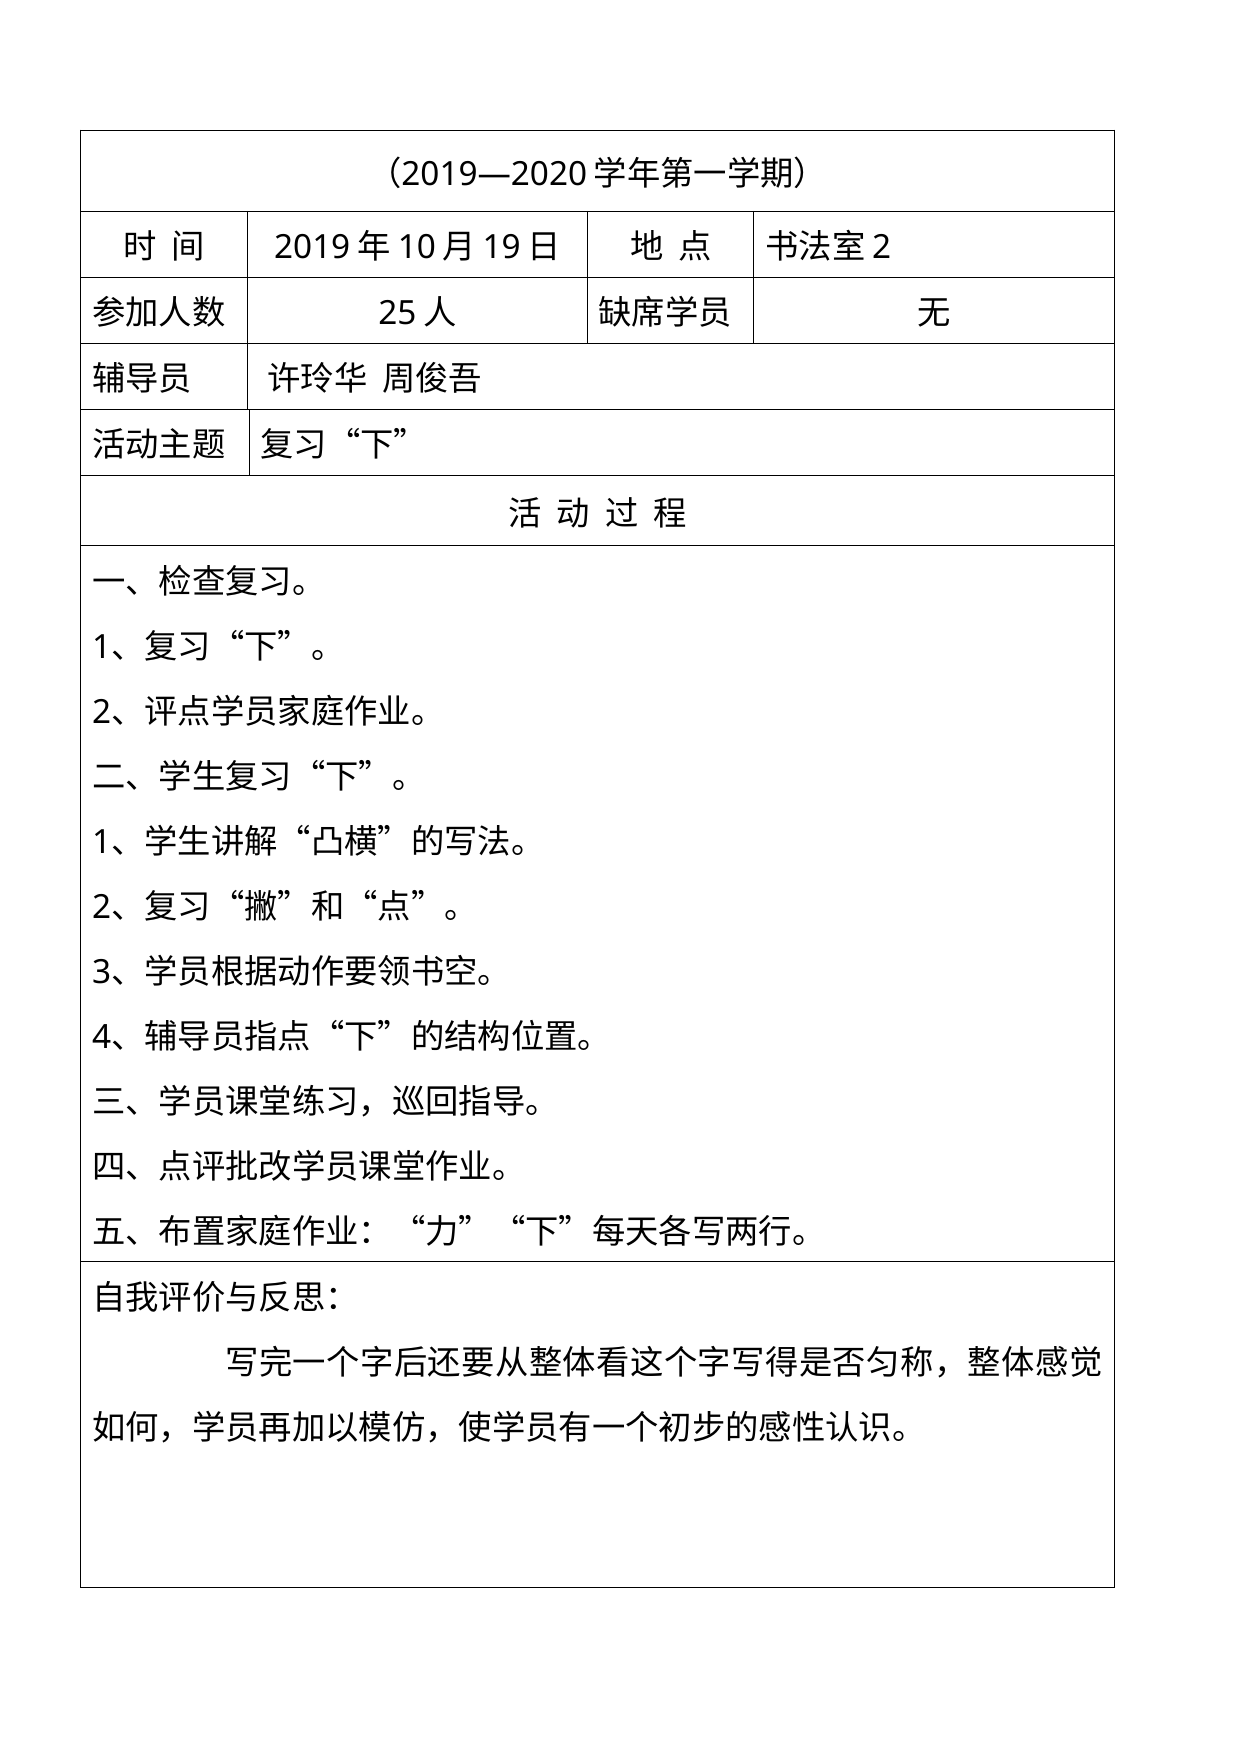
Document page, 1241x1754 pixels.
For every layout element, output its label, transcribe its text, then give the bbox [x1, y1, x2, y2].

table_cell 参加人数 [81, 278, 247, 343]
table_cell 活 动 过 程 [81, 476, 1114, 545]
table_cell 地 点 [588, 212, 753, 277]
table_cell 书法室2 [754, 212, 1114, 277]
table_cell 活动主题 [81, 410, 249, 475]
table_cell 25人 [248, 278, 587, 343]
table_cell 复习“下” [250, 410, 1114, 475]
table_cell （2019—2020学年第一学期） [81, 131, 1114, 211]
table_cell 时 间 [81, 212, 247, 277]
table_cell 缺席学员 [588, 278, 753, 343]
table_cell 许玲华 周俊吾 [248, 344, 1114, 409]
table_cell 辅导员 [81, 344, 247, 409]
table_cell 自我评价与反思： 写完一个字后还要从整体看这个字写得是否匀称，整体感觉如何，学员再加以模仿，使学员有一个初步的感性认识。 [81, 1262, 1114, 1587]
table_cell 一、检查复习。 1、复习“下”。 2、评点学员家庭作业。 二、学生复习“下”。 1、学生讲解“凸横”的写法。 2、复习“撇”和“点”。 3、学员根据动作要领书空。 4、辅导员指点“下”的结构位置。 三、学员课堂练习，巡回指导。 四、点评批改学员课堂作业。 五、布置家庭作业：“力”“下”每天各写两行。 [81, 546, 1114, 1261]
table_cell 无 [754, 278, 1114, 343]
table_cell 2019年 10月19日 [248, 212, 587, 277]
